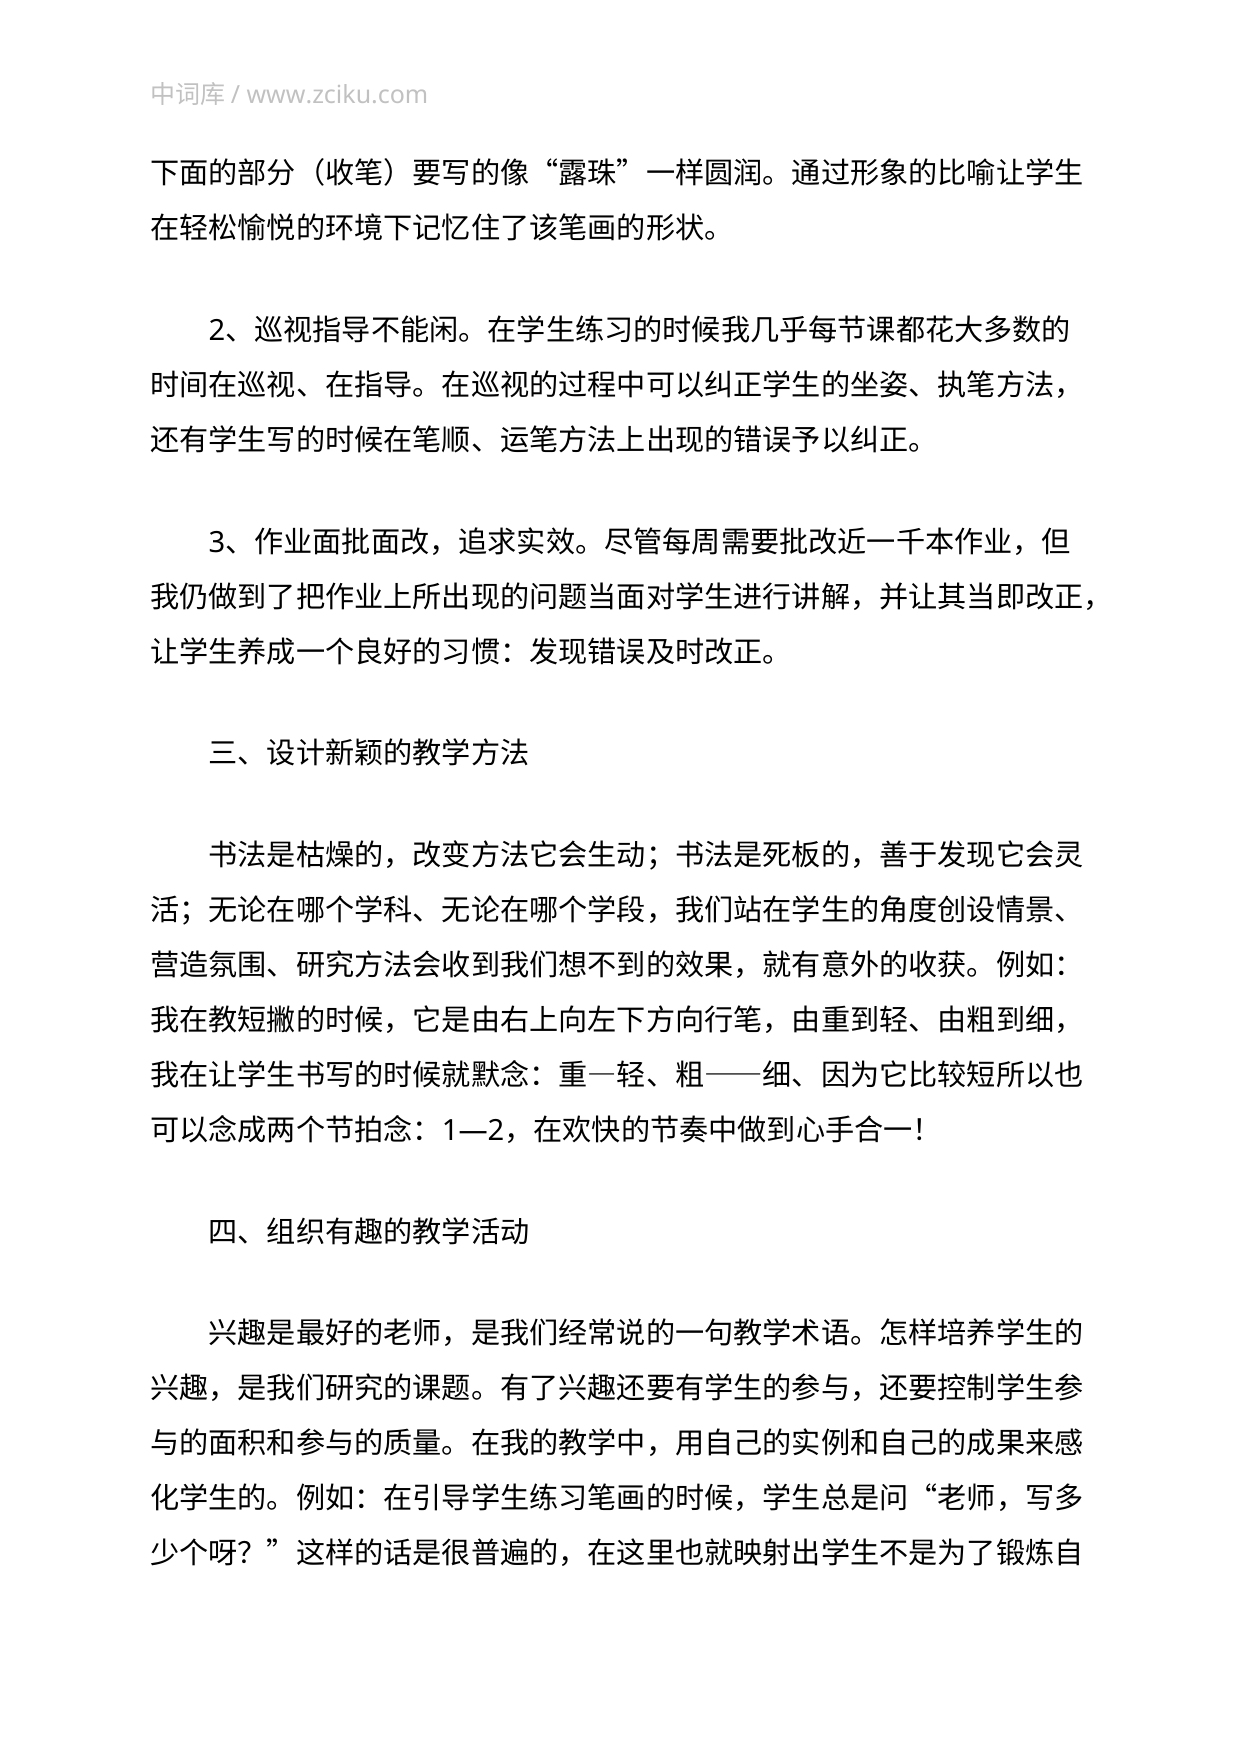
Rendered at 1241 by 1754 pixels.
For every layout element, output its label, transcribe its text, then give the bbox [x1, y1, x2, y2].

text 3、作业面批面改，追求实效。尽管每周需要批改近一千本作业，但我仍做到了把作业上所出现的问题当面对学生进行讲解，并让其当即改正，让学生养成一个良好的习惯：发现错误及时改正。 [150, 518, 1090, 671]
text 2、巡视指导不能闲。在学生练习的时候我几乎每节课都花大多数的时间在巡视、在指导。在巡视的过程中可以纠正学生的坐姿、执笔方法，还有学生写的时候在笔顺、运笔方法上出现的错误予以纠正。 [150, 307, 1090, 459]
text 书法是枯燥的，改变方法它会生动；书法是死板的，善于发现它会灵活；无论在哪个学科、无论在哪个学段，我们站在学生的角度创设情景、营造氛围、研究方法会收到我们想不到的效果，就有意外的收获。例如：我在教短撇的时候，它是由右上向左下方向行笔，由重到轻、由粗到细，我在让学生书写的时候就默念：重—轻、粗——细、因为它比较短所以也可以念成两个节拍念：1—2，在欢快的节奏中做到心手合一！ [150, 832, 1090, 1149]
text 四、组织有趣的教学活动 [150, 1208, 1090, 1251]
text 三、设计新颖的教学方法 [150, 730, 1090, 772]
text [150, 1310, 1090, 1572]
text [150, 150, 1090, 247]
